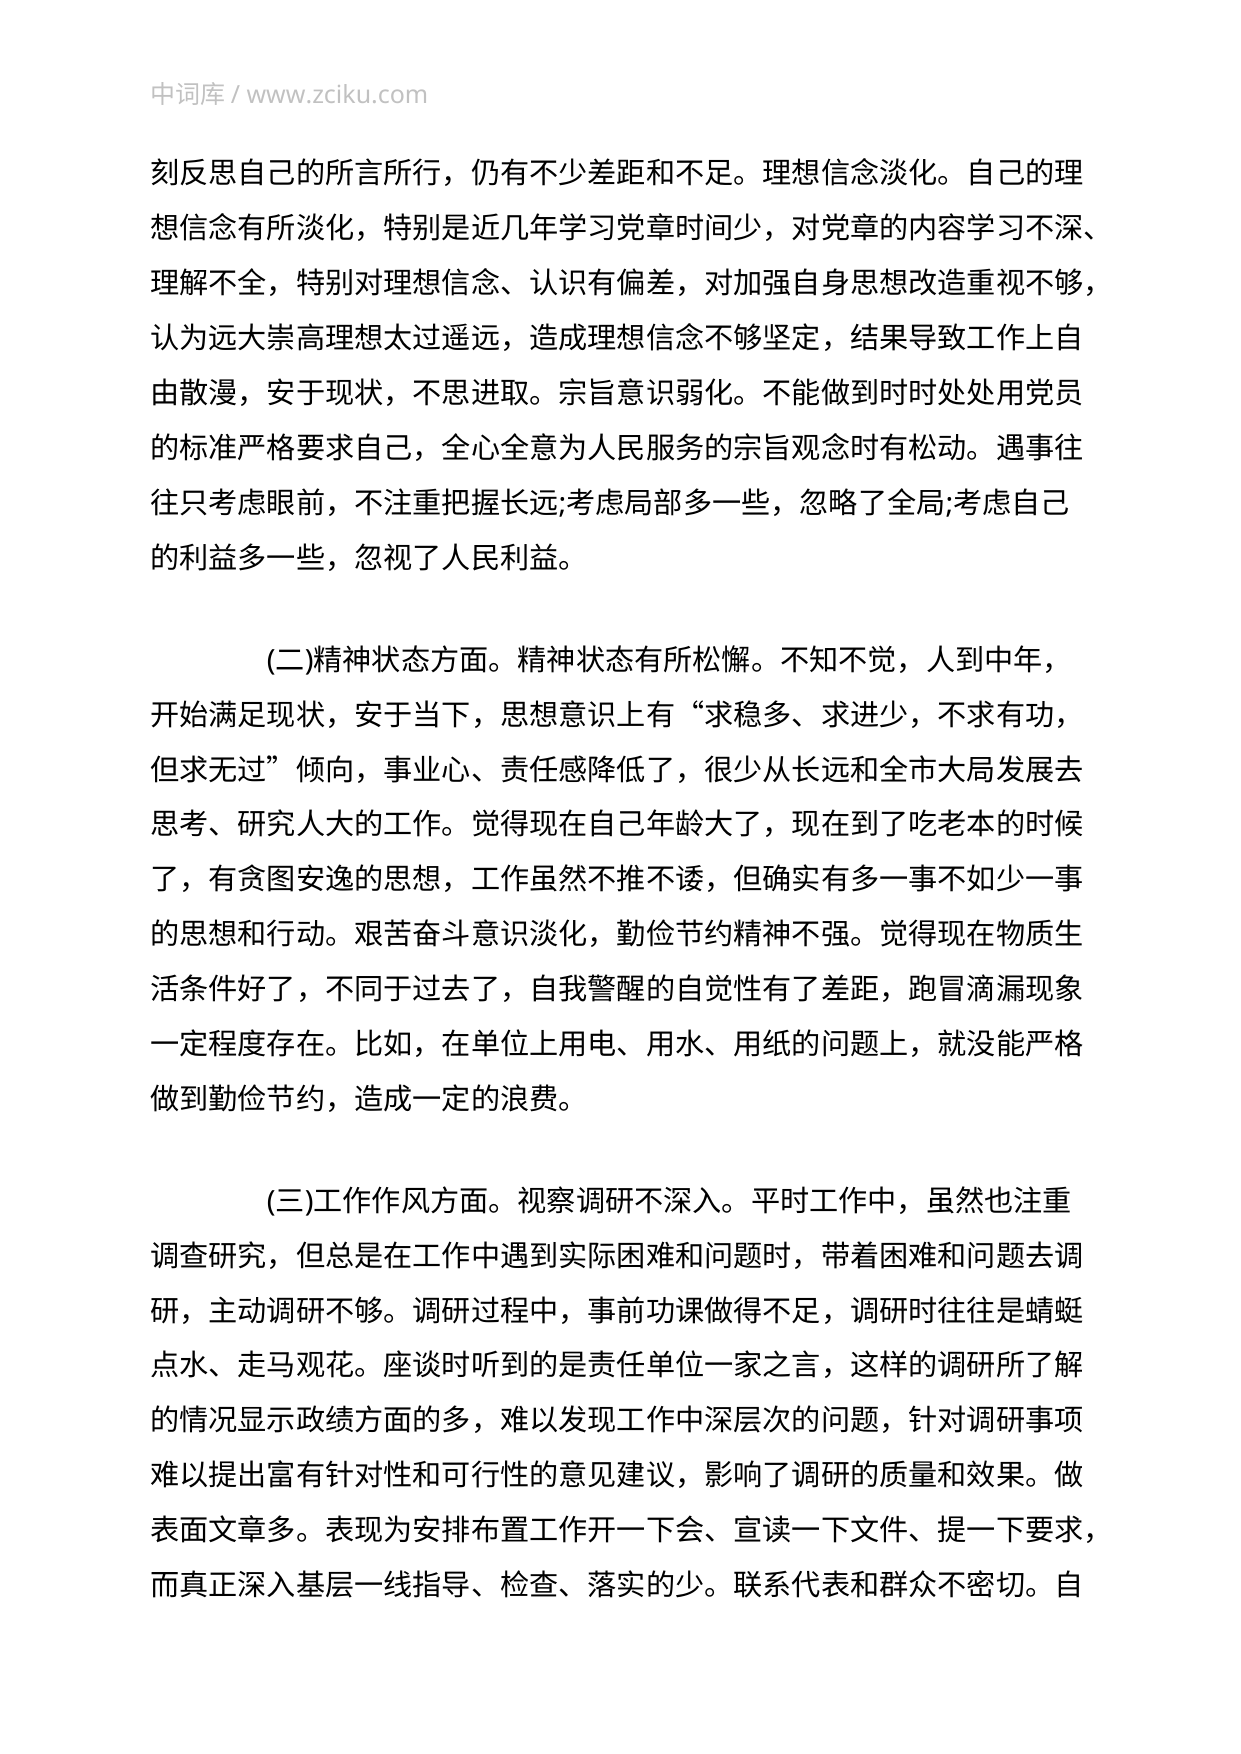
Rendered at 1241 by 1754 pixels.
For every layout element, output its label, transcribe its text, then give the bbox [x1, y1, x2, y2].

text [150, 150, 1090, 577]
text (二)精神状态方面。精神状态有所松懈。不知不觉，人到中年，开始满足现状，安于当下，思想意识上有“求稳多、求进少，不求有功，但求无过”倾向，事业心、责任感降低了，很少从长远和全市大局发展去思考、研究人大的工作。觉得现在自己年龄大了，现在到了吃老本的时候了，有贪图安逸的思想，工作虽然不推不诿，但确实有多一事不如少一事的思想和行动。艰苦奋斗意识淡化，勤俭节约精神不强。觉得现在物质生活条件好了，不同于过去了，自我警醒的自觉性有了差距，跑冒滴漏现象一定程度存在。比如，在单位上用电、用水、用纸的问题上，就没能严格做到勤俭节约，造成一定的浪费。 [150, 636, 1090, 1118]
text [150, 1177, 1090, 1604]
